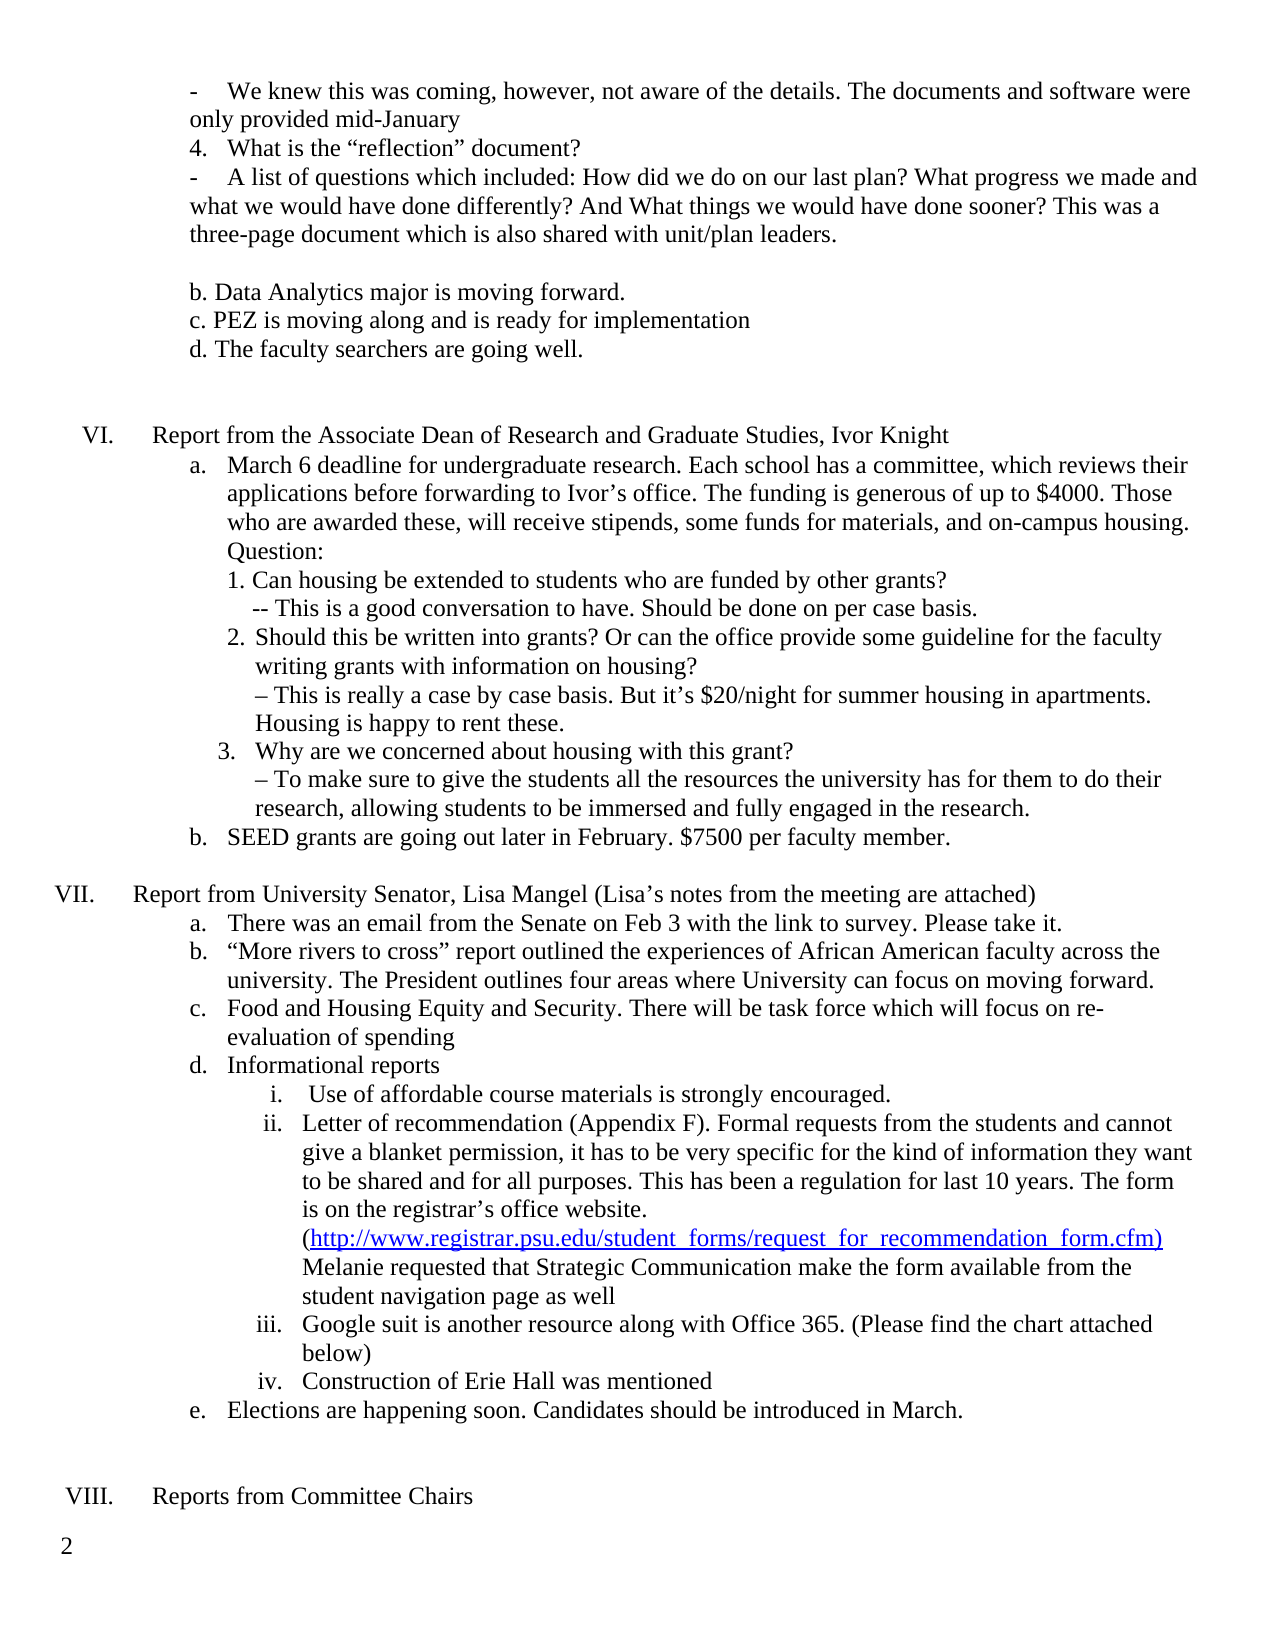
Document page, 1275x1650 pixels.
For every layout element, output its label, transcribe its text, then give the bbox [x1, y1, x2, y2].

list What is the “reflection” document? [189, 133, 1212, 162]
list March 6 deadline for undergraduate research. Each school has a committee, which reviews their applications before forwarding to Ivor’s office. The funding is generous of up to $4000. Those who are awarded these, will receive stipends, some funds for materials, and on-campus housing. Question: [189, 450, 1190, 565]
list Report from University Senator, Lisa Mangel (Lisa’s notes from the meeting are attached) [54, 879, 1055, 908]
list Elections are happening soon. Candidates should be introduced in March. [189, 1395, 1212, 1424]
list Reports from Committee Chairs [65, 1481, 1212, 1510]
text -- This is a good conversation to have. Should be done on per case basis. [252, 593, 1212, 622]
list Data Analytics major is moving forward. [189, 277, 1212, 306]
list Informational reports [189, 1051, 1212, 1079]
list Report from the Associate Dean of Research and Graduate Studies, Ivor Knight [82, 421, 1212, 450]
list Google suit is another resource along with Office 365. (Please find the chart attached below) [256, 1309, 1153, 1367]
list A list of questions which included: How did we do on our last plan? What progress we made and what we would have done differently? And What things we would have done sooner? This was a three-page document which is also shared with unit/plan leaders. [189, 162, 1198, 248]
list Letter of recommendation (Appendix F). Formal requests from the students and cannot give a blanket permission, it has to be very specific for the kind of information they want to be shared and for all purposes. This has been a regulation for last 10 years. The form is on the registrar’s office website. (http://www.registrar.psu.edu/student_forms/request_for_recommendation_form.cfm) Melanie requested that Strategic Communication make the form available from the student navigation page as well [263, 1108, 1193, 1309]
list Construction of Erie Hall was mentioned [257, 1367, 1212, 1395]
list To make sure to give the students all the resources the university has for them to do their research, allowing students to be immersed and fully engaged in the research. [255, 765, 1162, 822]
list “More rivers to cross” report outlined the experiences of African American faculty across the university. The President outlines four areas where University can focus on moving forward. [189, 937, 1161, 993]
list Can housing be extended to students who are funded by other grants? [227, 565, 1212, 593]
list There was an email from the Senate on Feb 3 with the link to survey. Please take it. [54, 908, 1062, 937]
list Food and Housing Equity and Security. There will be task force which will focus on re- evaluation of spending [189, 994, 1105, 1051]
list PEZ is moving along and is ready for implementation [189, 306, 1212, 334]
list Should this be written into grants? Or can the office provide some guideline for the faculty writing grants with information on housing? [227, 622, 1162, 680]
list Why are we concerned about housing with this grant? [217, 737, 1212, 765]
list SEED grants are going out later in February. $7500 per faculty member. [189, 822, 1212, 851]
list This is really a case by case basis. But it’s $20/night for summer housing in apartments. Housing is happy to rent these. [255, 680, 1152, 737]
list Use of affordable course materials is strongly encouraged. [270, 1079, 1212, 1108]
list The faculty searchers are going well. [189, 334, 1212, 363]
list We knew this was coming, however, not aware of the details. The documents and software were only provided mid-January [189, 77, 1191, 133]
